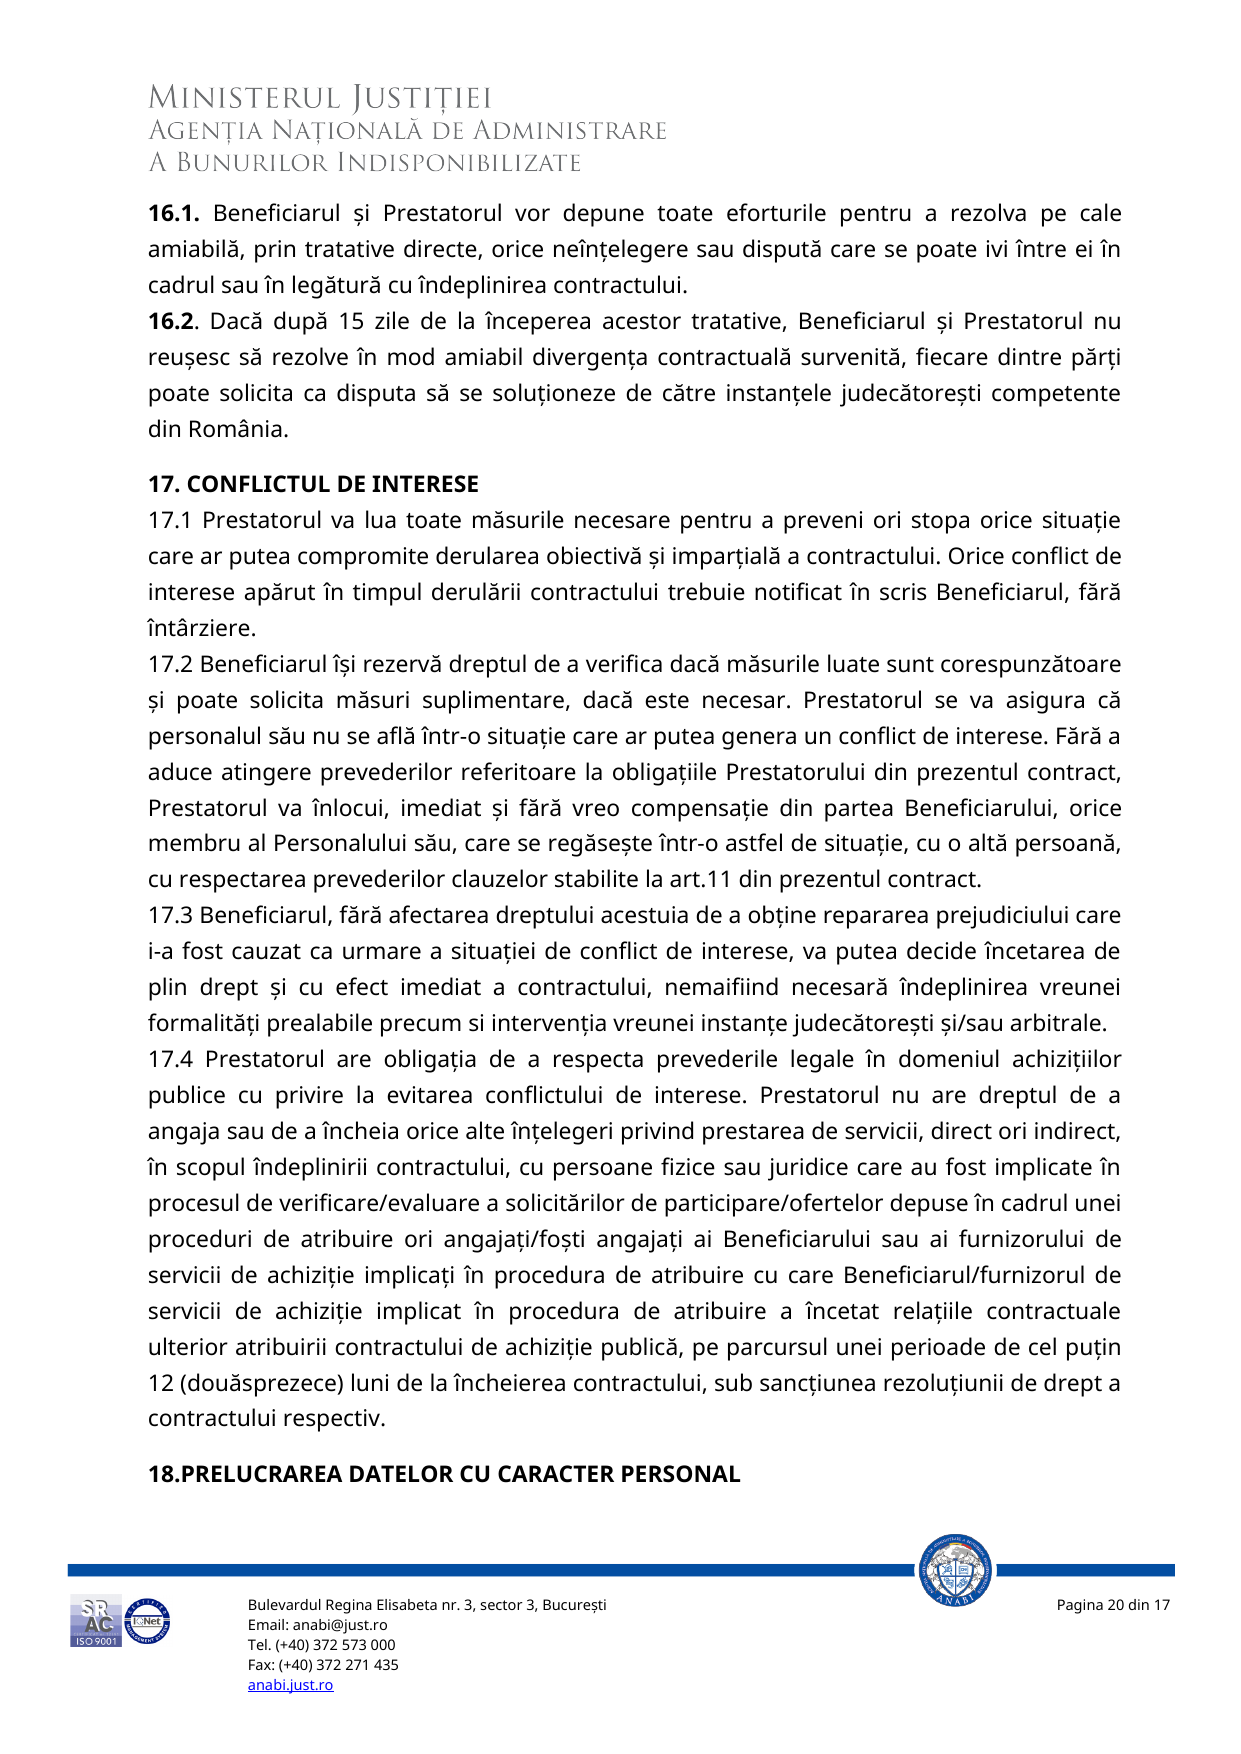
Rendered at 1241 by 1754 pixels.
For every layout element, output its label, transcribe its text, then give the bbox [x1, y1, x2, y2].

picture [147, 84, 667, 172]
text 18.PRELUCRAREA DATELOR CU CARACTER PERSONAL [148, 1458, 1123, 1489]
text 16.2. Dacă după 15 zile de la începerea acestor tratative, Beneficiarul şi Prestatorul nu reușesc să rezolve în mod amiabil divergența contractuală survenită, fiecare dintre părți poate solicita ca disputa să se soluționeze de către instanțele judecătorești competente din România. [148, 305, 1123, 444]
text 17.2 Beneficiarul își rezervă dreptul de a verifica dacă măsurile luate sunt corespunzătoare și poate solicita măsuri suplimentare, dacă este necesar. Prestatorul se va asigura că personalul său nu se află într-o situație care ar putea genera un conflict de interese. Fără a aduce atingere prevederilor referitoare la obligațiile Prestatorului din prezentul contract, Prestatorul va înlocui, imediat și fără vreo compensație din partea Beneficiarului, orice membru al Personalului său, care se regăsește într-o astfel de situație, cu o altă persoană, cu respectarea prevederilor clauzelor stabilite la art.11 din prezentul contract. [148, 648, 1123, 894]
text 17. CONFLICTUL DE INTERESE [148, 468, 1123, 499]
text 17.4 Prestatorul are obligația de a respecta prevederile legale în domeniul achizițiilor publice cu privire la evitarea conflictului de interese. Prestatorul nu are dreptul de a angaja sau de a încheia orice alte înțelegeri privind prestarea de servicii, direct ori indirect, în scopul îndeplinirii contractului, cu persoane fizice sau juridice care au fost implicate în procesul de verificare/evaluare a solicitărilor de participare/ofertelor depuse în cadrul unei proceduri de atribuire ori angajați/foști angajați ai Beneficiarului sau ai furnizorului de servicii de achiziție implicați în procedura de atribuire cu care Beneficiarul/furnizorul de servicii de achiziție implicat în procedura de atribuire a încetat relațiile contractuale ulterior atribuirii contractului de achiziție publică, pe parcursul unei perioade de cel puțin 12 (douăsprezece) luni de la încheierea contractului, sub sancțiunea rezoluțiunii de drept a contractului respectiv. [148, 1043, 1123, 1434]
text 17.1 Prestatorul va lua toate măsurile necesare pentru a preveni ori stopa orice situație care ar putea compromite derularea obiectivă și imparțială a contractului. Orice conflict de interese apărut în timpul derulării contractului trebuie notificat în scris Beneficiarul, fără întârziere. [148, 504, 1123, 643]
text 16.1. Beneficiarul şi Prestatorul vor depune toate eforturile pentru a rezolva pe cale amiabilă, prin tratative directe, orice neînțelegere sau dispută care se poate ivi între ei în cadrul sau în legătură cu îndeplinirea contractului. [148, 197, 1123, 300]
picture [65, 1528, 1176, 1647]
text 17.3 Beneficiarul, fără afectarea dreptului acestuia de a obține repararea prejudiciului care i-a fost cauzat ca urmare a situației de conflict de interese, va putea decide încetarea de plin drept și cu efect imediat a contractului, nemaifiind necesară îndeplinirea vreunei formalități prealabile precum si intervenția vreunei instanțe judecătorești și/sau arbitrale. [148, 899, 1123, 1038]
